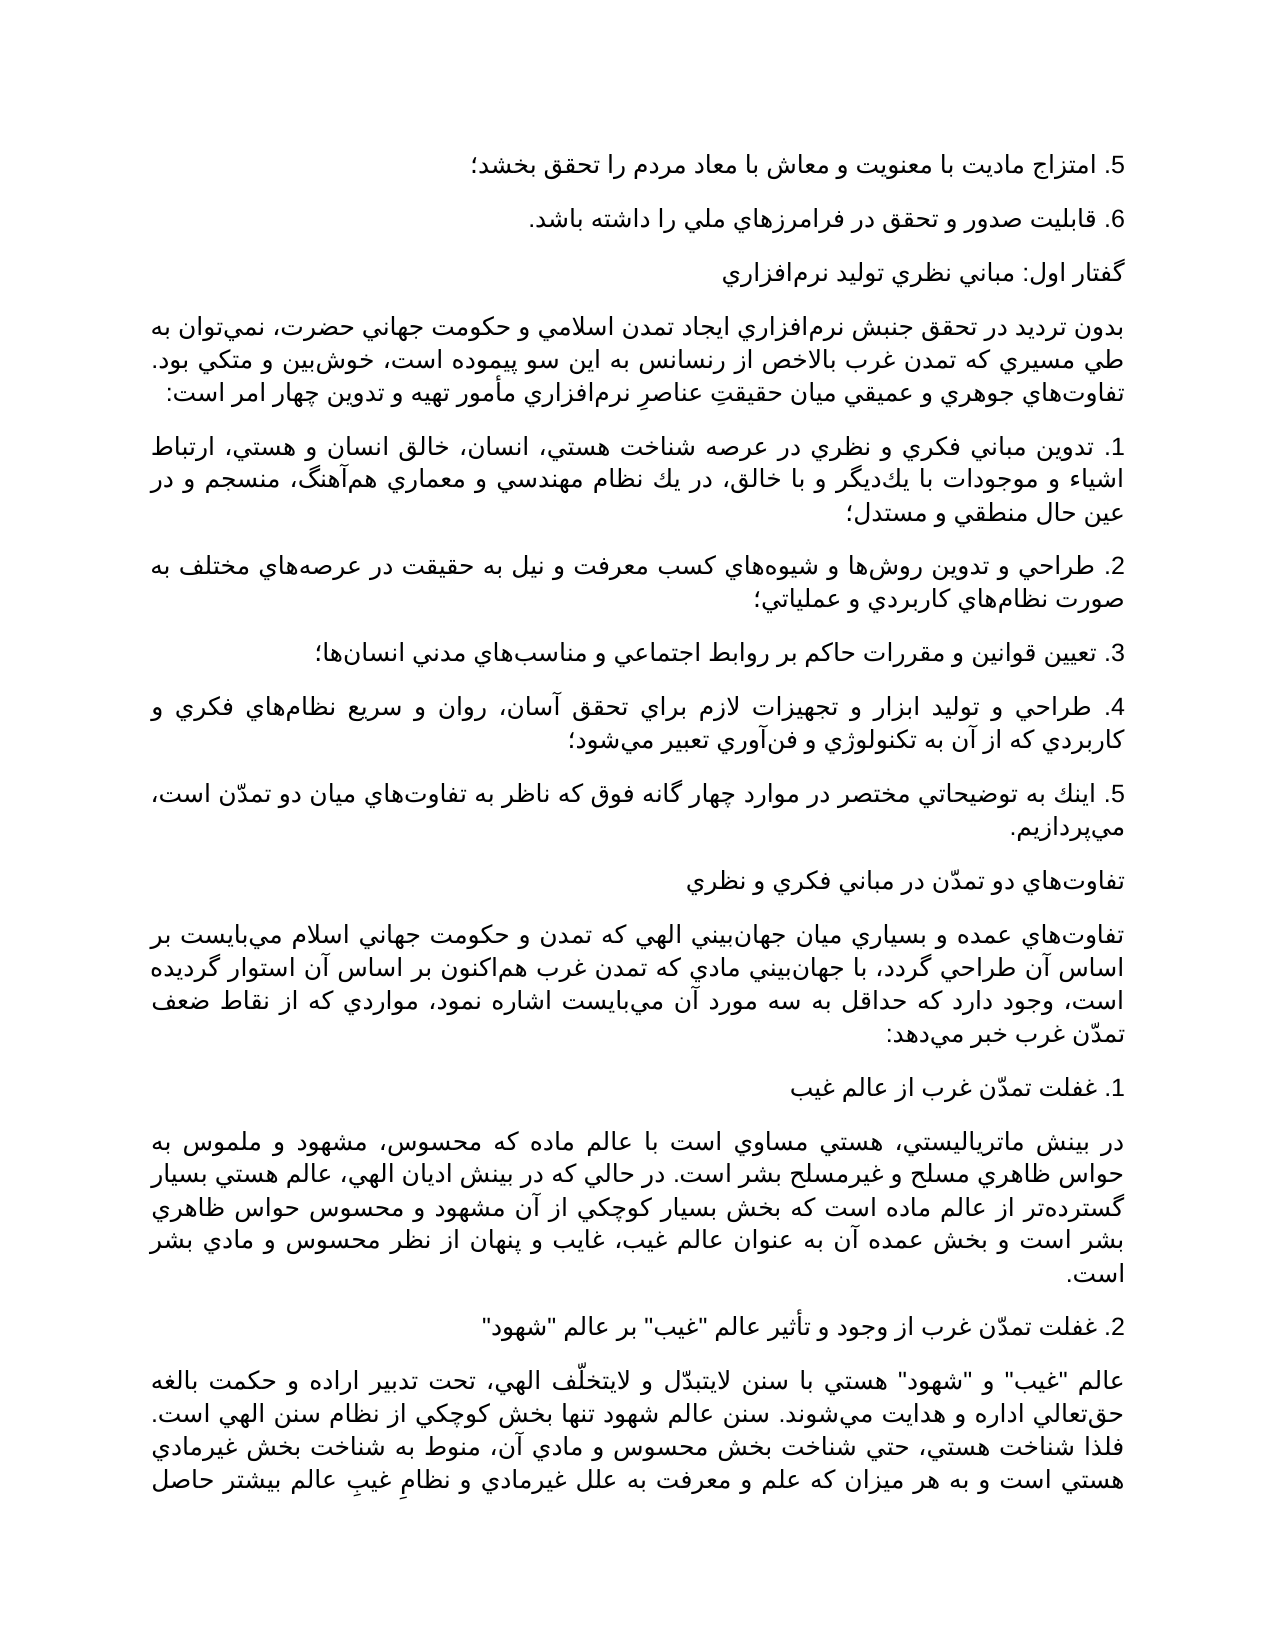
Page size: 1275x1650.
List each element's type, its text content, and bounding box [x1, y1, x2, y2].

text 2. غفلت تمدّن غرب از وجود و تأثير عالم "غيب" بر عالم "شهود" [150, 1312, 1125, 1341]
text 1. غفلت تمدّن غرب از عالم غيب [150, 1073, 1125, 1101]
text گفتار اول: مباني نظري توليد نرم‌افزاري [150, 258, 1125, 286]
text تفاوت‌هاي دو‌ تمدّن در مباني فكري و نظري [150, 866, 1125, 894]
text تفاوت‌هاي عمده و بسياري ميان جهان‌بيني الهي كه تمدن و حكومت جهاني اسلام مي‌بايست بر اساس آن طراحي گردد، با جهان‌بيني مادي كه تمدن غرب هم‌اكنون بر اساس آن استوار گرديده است، وجود دارد كه حداقل به سه مورد آن مي‌بايست اشاره نمود، مواردي كه از نقاط ضعف تمدّن غرب خبر مي‌دهد: [150, 920, 1125, 1047]
text 5. امتزاج ماديت با معنويت و معاش با معاد مردم را تحقق بخشد؛ [150, 150, 1125, 179]
text 3. تعيين قوانين و مقررات حاكم بر روابط اجتماعي و مناسب‌هاي مدني انسان‌ها؛ [150, 638, 1125, 667]
text در بينش ماترياليستي، هستي مساوي است با عالم ماده كه محسوس، مشهود و ملموس به حواس ظاهري مسلح و غيرمسلح بشر است. در حالي كه در بينش اديان الهي، عالم هستي بسيار گسترده‌تر از عالم ماده است كه بخش بسيار كوچكي از آن مشهود و محسوس حواس ظاهري بشر است و بخش عمده آن به عنوان عالم غيب، غايب و پنهان از نظر محسوس و مادي بشر است. [150, 1126, 1125, 1287]
text بدون ترديد در تحقق جنبش نرم‌افزاري ايجاد تمدن اسلامي و حكومت جهاني حضرت، نمي‌توان به طي مسيري كه تمدن غرب بالاخص از رنسانس به اين سو پيموده است، خوش‌بين و متكي بود. تفاوت‌هاي جوهري و عميقي ميان حقيقتِ عناصرِ نرم‌افزاري مأمور تهيه و تدوين چهار امر است: [150, 312, 1125, 406]
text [150, 1366, 1125, 1494]
text 5. اينك به توضيحاتي مختصر در موارد چهار گانه فوق كه ناظر به تفاوت‌هاي ميان دو تمدّن است، مي‌پردازيم. [150, 779, 1125, 841]
text 2. طراحي و تدوين روش‌ها و شيوه‌هاي كسب معرفت و نيل به حقيقت در عرصه‌هاي مختلف به صورت نظام‌هاي كاربردي و عملياتي؛ [150, 551, 1125, 613]
text 1. تدوين مباني فكري و نظري در عرصه شناخت هستي، انسان، خالق انسان و هستي، ارتباط اشياء و موجودات با يك‌ديگر و با خالق، در يك نظام مهندسي و معماري هم‌آهنگ، منسجم و در عين حال منطقي و مستدل؛ [150, 431, 1125, 526]
text 4. طراحي و توليد ابزار و تجهيزات لازم براي تحقق آسان، روان و سريع نظام‌هاي فكري و كاربردي كه از آن به تكنولوژي و فن‌آوري تعبير مي‌شود؛ [150, 692, 1125, 754]
text 6. قابليت صدور و تحقق در فرامرزهاي ملي را داشته باشد. [150, 204, 1125, 233]
